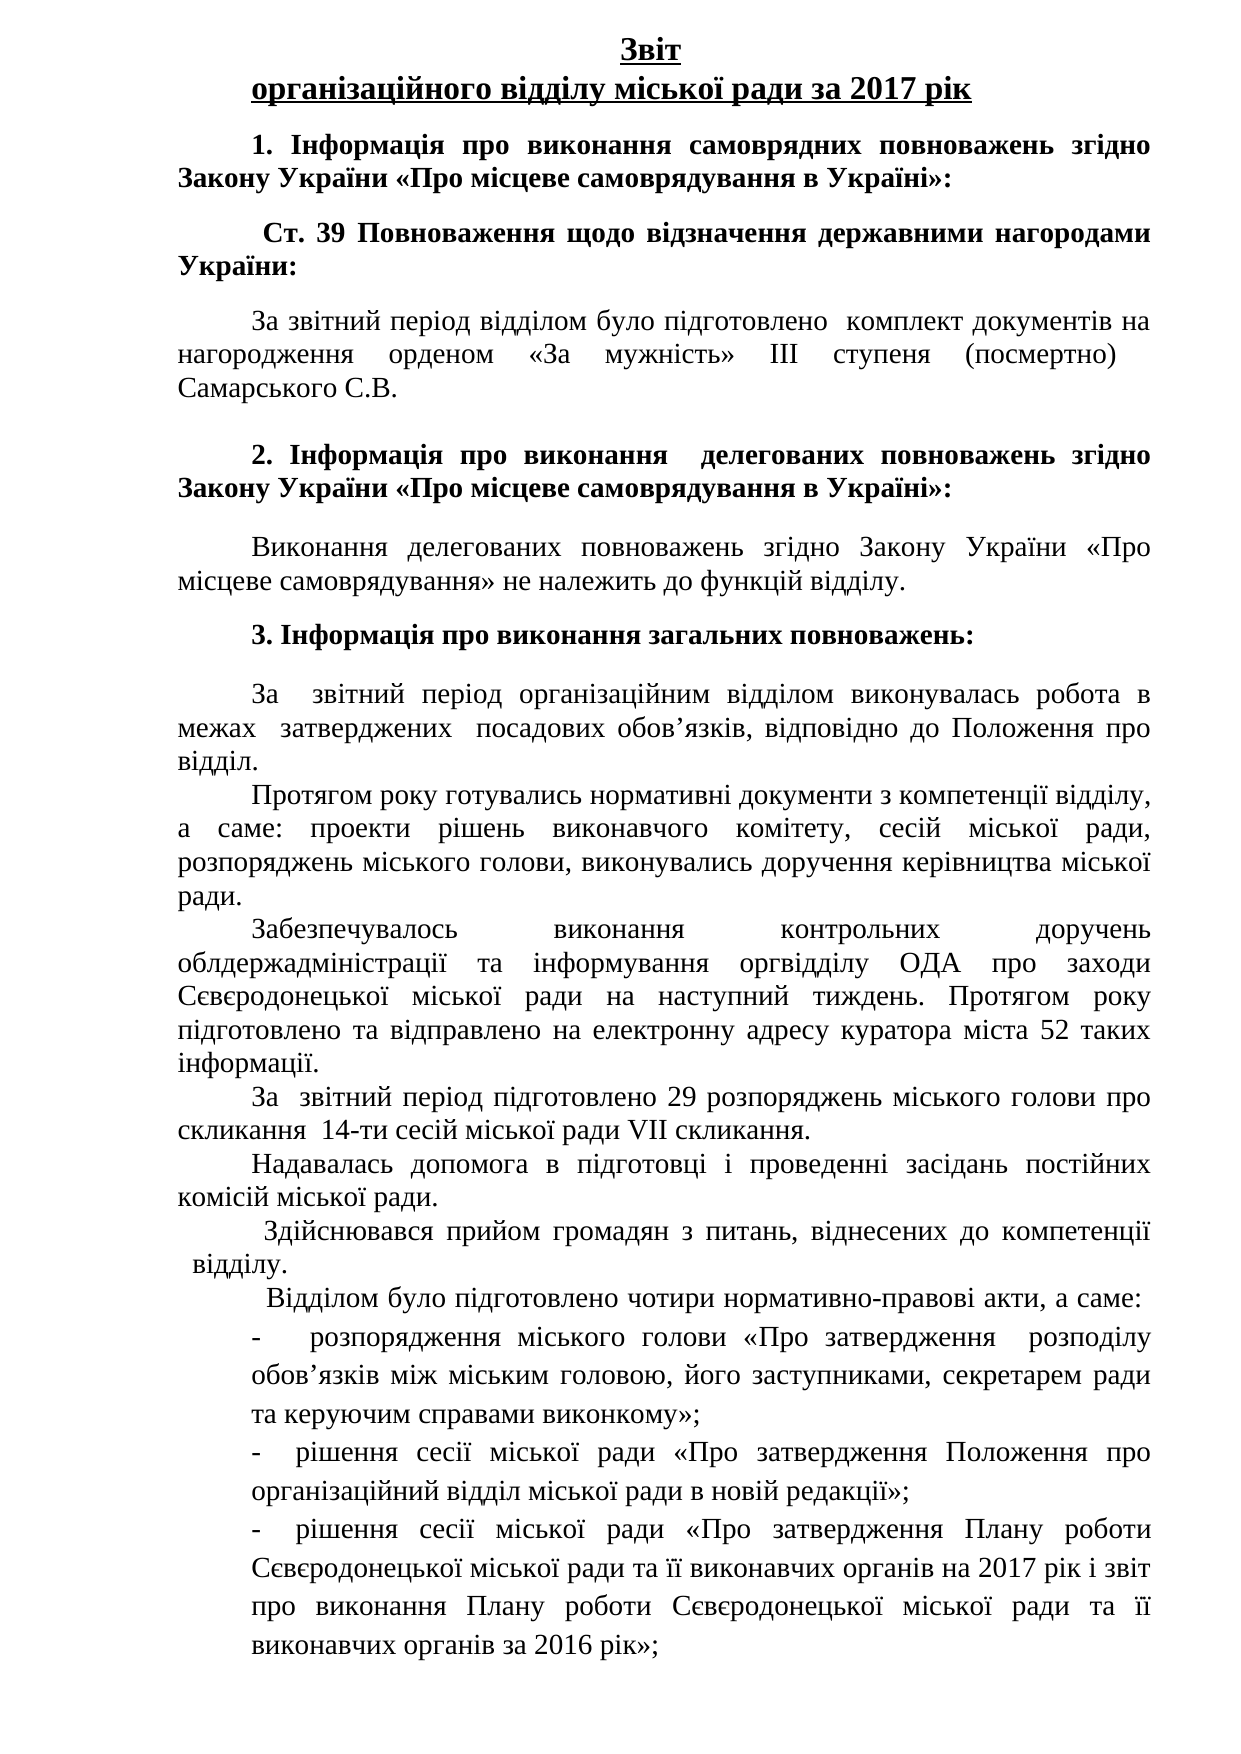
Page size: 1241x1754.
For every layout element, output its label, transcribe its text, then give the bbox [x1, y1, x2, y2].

text 3. Інформація про виконання загальних повноважень: [177, 617, 1152, 651]
text За звітний період організаційним відділом виконувалась робота в межах затверджених посадових обов’язків, відповідно до Положення про відділ. [177, 676, 1152, 777]
text Здійснювався прийом громадян з питань, віднесених до компетенції відділу. [192, 1213, 1152, 1280]
list рішення сесії міської ради «Про затвердження Положення про організаційний відділ міської ради в новій редакції»; [251, 1434, 1152, 1506]
text Забезпечувалось виконання контрольних доручень облдержадміністрації та інформування оргвідділу ОДА про заходи Сєвєродонецької міської ради на наступний тиждень. Протягом року підготовлено та відправлено на електронну адресу куратора міста 52 таких інформації. [177, 911, 1152, 1079]
text За звітний період підготовлено 29 розпоряджень міського голови про скликання 14-ти сесій міської ради VIІ скликання. [177, 1079, 1152, 1146]
text Ст. 39 Повноваження щодо відзначення державними нагородами України: [177, 215, 1152, 282]
text Протягом року готувались нормативні документи з компетенції відділу, а саме: проекти рішень виконавчого комітету, сесій міської ради, розпоряджень міського голови, виконувались доручення керівництва міської ради. [177, 777, 1152, 911]
list рішення сесії міської ради «Про затвердження Плану роботи Сєвєродонецької міської ради та її виконавчих органів на 2017 рік і звіт про виконання Плану роботи Сєвєродонецької міської ради та її виконавчих органів за 2016 рік»; [251, 1511, 1152, 1661]
text За звітний період відділом було підготовлено комплект документів на нагородження орденом «За мужність» ІІІ ступеня (посмертно) Самарського С.В. [177, 303, 1152, 403]
text Звіт організаційного відділу міської ради за 2017 рік [177, 29, 1152, 106]
text Відділом було підготовлено чотири нормативно-правові акти, а саме: - розпорядження міського голови «Про затвердження розподілу обов’язків між міським головою, його заступниками, секретарем ради та керуючим справами виконкому»; [251, 1280, 1152, 1429]
text 2. Інформація про виконання делегованих повноважень згідно Закону України «Про місцеве самоврядування в Україні»: [177, 437, 1152, 504]
text Надавалась допомога в підготовці і проведенні засідань постійних комісій міської ради. [177, 1146, 1152, 1213]
text 1. Інформація про виконання самоврядних повноважень згідно Закону України «Про місцеве самоврядування в Україні»: [177, 127, 1152, 194]
text Виконання делегованих повноважень згідно Закону України «Про місцеве самоврядування» не належить до функцій відділу. [177, 529, 1152, 596]
